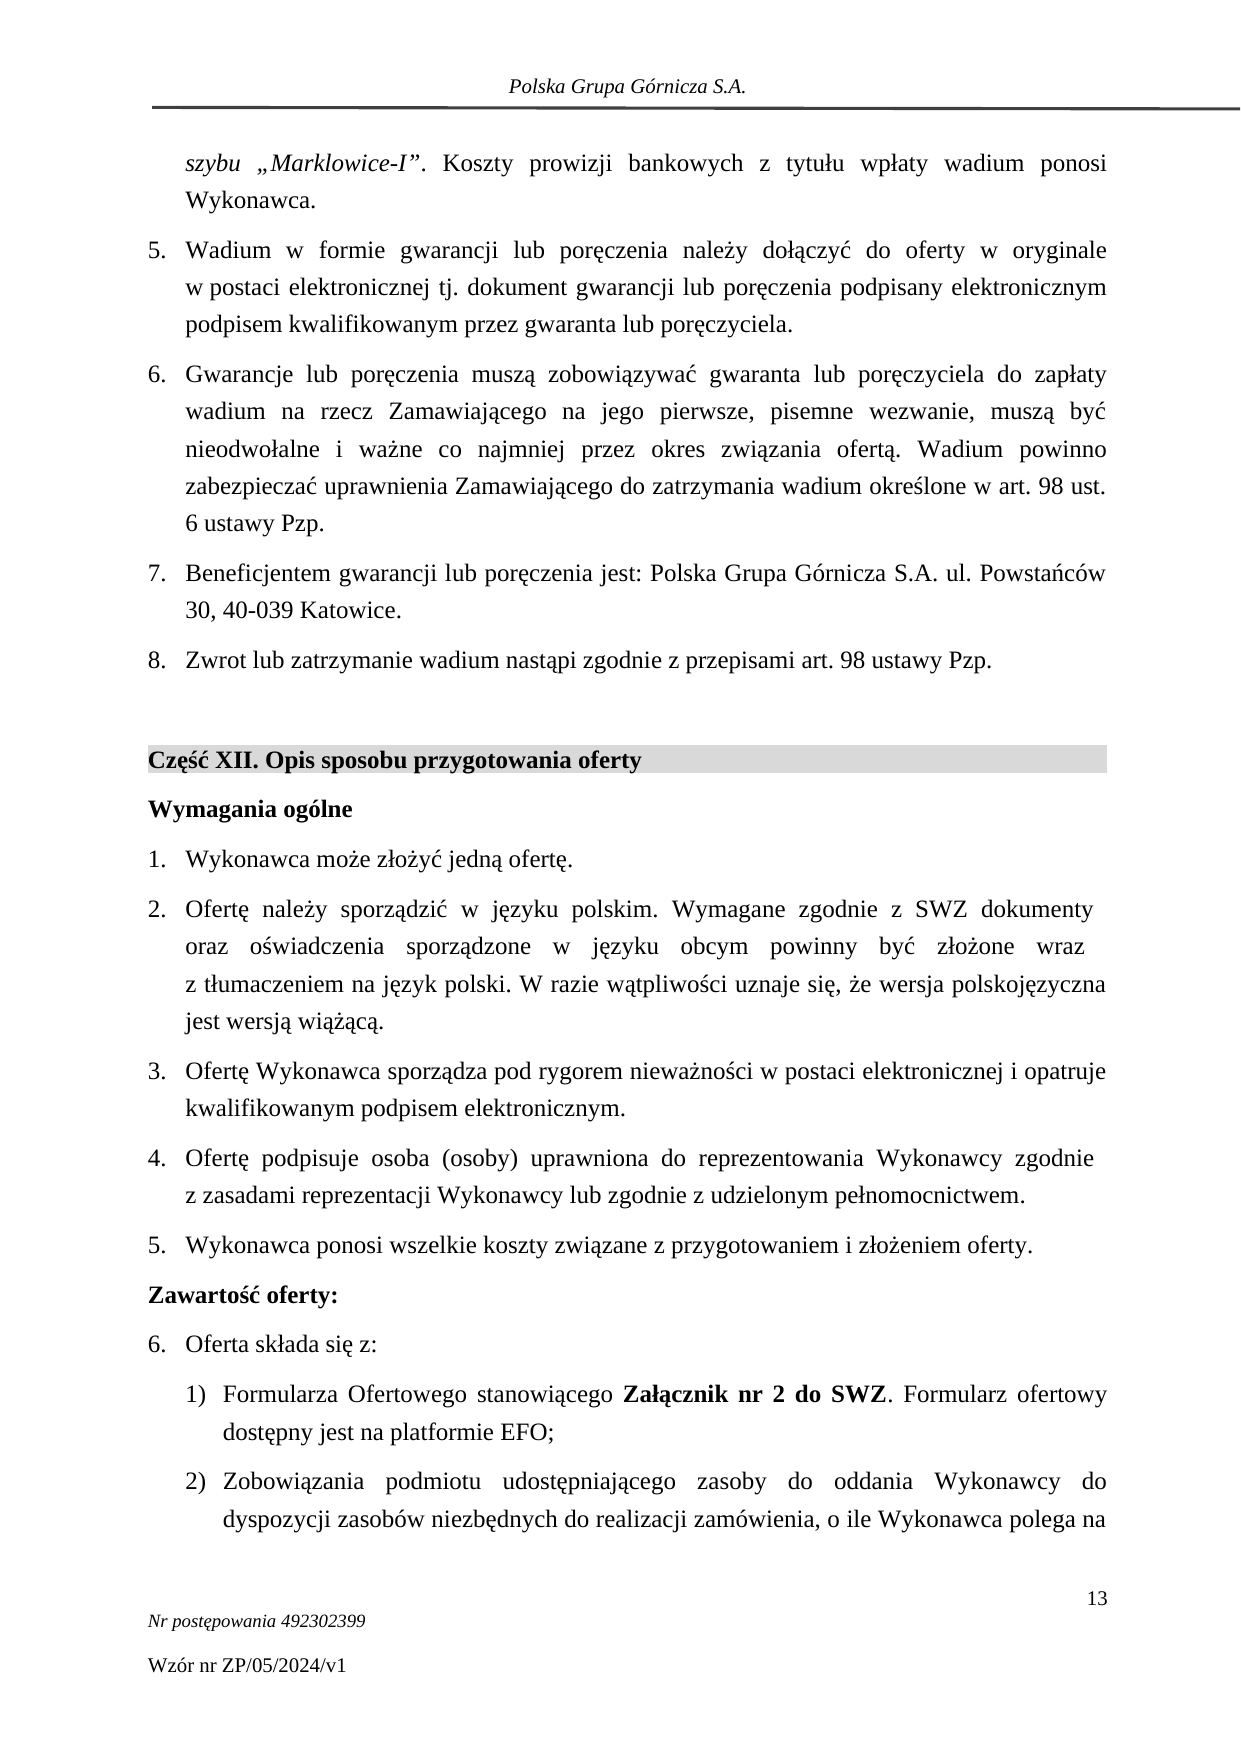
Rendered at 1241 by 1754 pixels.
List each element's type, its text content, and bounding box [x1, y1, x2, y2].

list Beneficjentem gwarancji lub poręczenia jest: Polska Grupa Górnicza S.A. ul. Powstańców 30, 40-039 Katowice. [148, 558, 1107, 624]
list Ofertę podpisuje osoba (osoby) uprawniona do reprezentowania Wykonawcy zgodnie z zasadami reprezentacji Wykonawcy lub zgodnie z udzielonym pełnomocnictwem. [148, 1143, 1107, 1209]
list Wykonawca może złożyć jedną ofertę. [148, 844, 1107, 873]
list Gwarancje lub poręczenia muszą zobowiązywać gwaranta lub poręczyciela do zapłaty wadium na rzecz Zamawiającego na jego pierwsze, pisemne wezwanie, muszą być nieodwołalne i ważne co najmniej przez okres związania ofertą. Wadium powinno zabezpieczać uprawnienia Zamawiającego do zatrzymania wadium określone w art. 98 ust. 6 ustawy Pzp. [148, 359, 1107, 537]
list Oferta składa się z: [148, 1329, 1107, 1358]
text Wymagania ogólne [148, 794, 1107, 823]
text Zawartość oferty: [148, 1280, 1107, 1308]
list Ofertę Wykonawca sporządza pod rygorem nieważności w postaci elektronicznej i opatruje kwalifikowanym podpisem elektronicznym. [148, 1056, 1107, 1122]
list Wykonawca ponosi wszelkie koszty związane z przygotowaniem i złożeniem oferty. [148, 1230, 1107, 1259]
list Wadium w formie gwarancji lub poręczenia należy dołączyć do oferty w oryginale w postaci elektronicznej tj. dokument gwarancji lub poręczenia podpisany elektronicznym podpisem kwalifikowanym przez gwaranta lub poręczyciela. [148, 235, 1107, 338]
list Zwrot lub zatrzymanie wadium nastąpi zgodnie z przepisami art. 98 ustawy Pzp. [148, 645, 1107, 674]
list Formularza Ofertowego stanowiącego Załącznik nr 2 do SWZ. Formularz ofertowy dostępny jest na platformie EFO; [185, 1379, 1107, 1445]
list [148, 148, 1107, 214]
list Ofertę należy sporządzić w języku polskim. Wymagane zgodnie z SWZ dokumenty oraz oświadczenia sporządzone w języku obcym powinny być złożone wraz z tłumaczeniem na język polski. W razie wątpliwości uznaje się, że wersja polskojęzyczna jest wersją wiążącą. [148, 894, 1107, 1035]
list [185, 1466, 1107, 1532]
subtitle Część XII. Opis sposobu przygotowania oferty [148, 745, 1107, 773]
